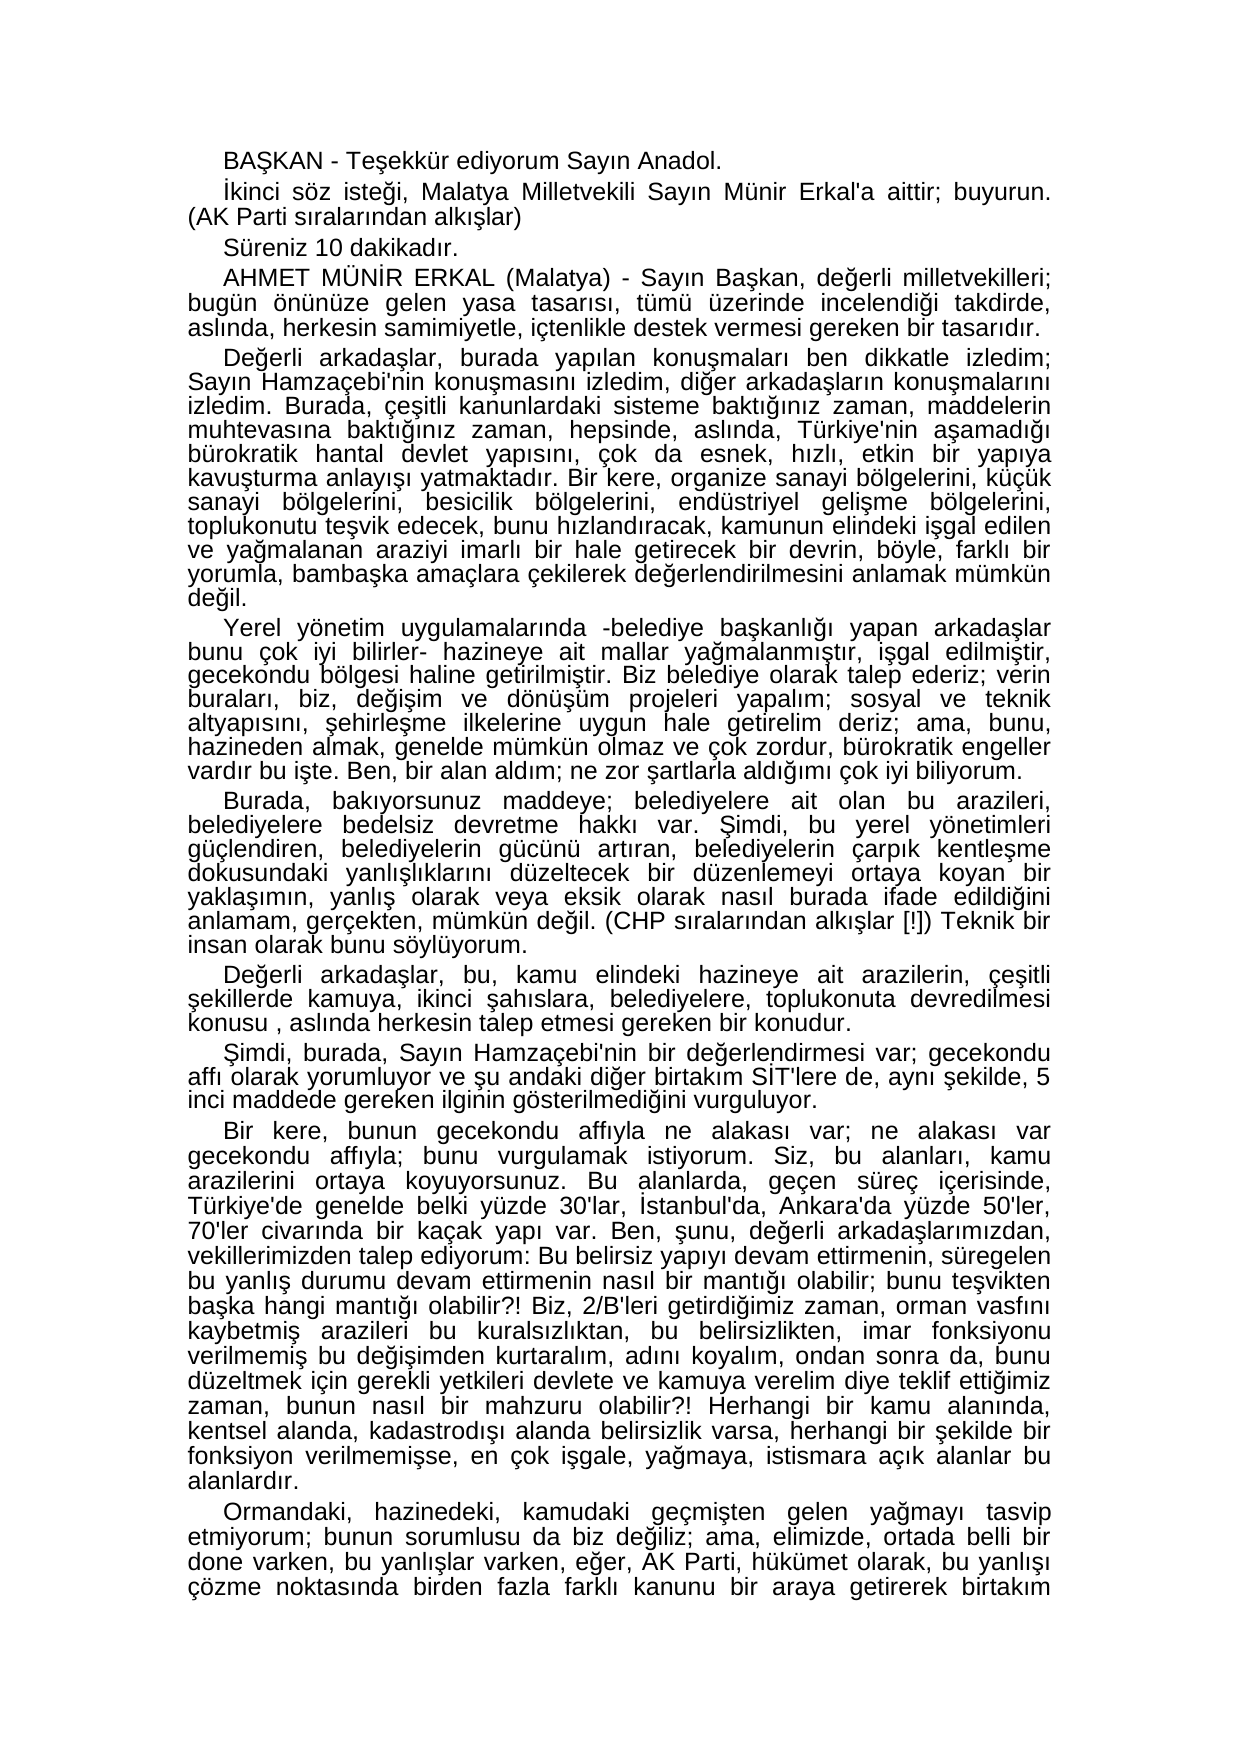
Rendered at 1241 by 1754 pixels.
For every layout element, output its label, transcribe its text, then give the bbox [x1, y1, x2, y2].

text Yerel yönetim uygulamalarında -belediye başkanlığı yapan arkadaşlar bunu çok iyi bilirler- hazineye ait mallar yağmalanmıştır, işgal edilmiştir, gecekondu bölgesi haline getirilmiştir. Biz belediye olarak talep ederiz; verin buraları, biz, değişim ve dönüşüm projeleri yapalım; sosyal ve teknik altyapısını, şehirleşme ilkelerine uygun hale getirelim deriz; ama, bunu, hazineden almak, genelde mümkün olmaz ve çok zordur, bürokratik engeller vardır bu işte. Ben, bir alan aldım; ne zor şartlarla aldığımı çok iyi biliyorum. [187, 617, 1053, 784]
text Değerli arkadaşlar, bu, kamu elindeki hazineye ait arazilerin, çeşitli şekillerde kamuya, ikinci şahıslara, belediyelere, toplukonuta devredilmesi konusu , aslında herkesin talep etmesi gereken bir konudur. [187, 964, 1053, 1036]
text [187, 1501, 1053, 1601]
text Burada, bakıyorsunuz maddeye; belediyelere ait olan bu arazileri, belediyelere bedelsiz devretme hakkı var. Şimdi, bu yerel yönetimleri güçlendiren, belediyelerin gücünü artıran, belediyelerin çarpık kentleşme dokusundaki yanlışlıklarını düzeltecek bir düzenlemeyi ortaya koyan bir yaklaşımın, yanlış olarak veya eksik olarak nasıl burada ifade edildiğini anlamam, gerçekten, mümkün değil. (CHP sıralarından alkışlar [!]) Teknik bir insan olarak bunu söylüyorum. [187, 790, 1053, 958]
text İkinci söz isteği, Malatya Milletvekili Sayın Münir Erkal'a aittir; buyurun. (AK Parti sıralarından alkışlar) [187, 181, 1053, 230]
text Şimdi, burada, Sayın Hamzaçebi'nin bir değerlendirmesi var; gecekondu affı olarak yorumluyor ve şu andaki diğer birtakım SİT'lere de, aynı şekilde, 5 inci maddede gereken ilginin gösterilmediğini vurguluyor. [187, 1042, 1053, 1114]
text AHMET MÜNİR ERKAL (Malatya) - Sayın Başkan, değerli milletvekilleri; bugün önünüze gelen yasa tasarısı, tümü üzerinde incelendiği takdirde, aslında, herkesin samimiyetle, içtenlikle destek vermesi gereken bir tasarıdır. [187, 267, 1053, 341]
text Bir kere, bunun gecekondu affıyla ne alakası var; ne alakası var gecekondu affıyla; bunu vurgulamak istiyorum. Siz, bu alanları, kamu arazilerini ortaya koyuyorsunuz. Bu alanlarda, geçen süreç içerisinde, Türkiye'de genelde belki yüzde 30'lar, İstanbul'da, Ankara'da yüzde 50'ler, 70'ler civarında bir kaçak yapı var. Ben, şunu, değerli arkadaşlarımızdan, vekillerimizden talep ediyorum: Bu belirsiz yapıyı devam ettirmenin, süregelen bu yanlış durumu devam ettirmenin nasıl bir mantığı olabilir; bunu teşvikten başka hangi mantığı olabilir?! Biz, 2/B'leri getirdiğimiz zaman, orman vasfını kaybetmiş arazileri bu kuralsızlıktan, bu belirsizlikten, imar fonksiyonu verilmemiş bu değişimden kurtaralım, adını koyalım, ondan sonra da, bunu düzeltmek için gerekli yetkileri devlete ve kamuya verelim diye teklif ettiğimiz zaman, bunun nasıl bir mahzuru olabilir?! Herhangi bir kamu alanında, kentsel alanda, kadastrodışı alanda belirsizlik varsa, herhangi bir şekilde bir fonksiyon verilmemişse, en çok işgale, yağmaya, istismara açık alanlar bu alanlardır. [187, 1120, 1053, 1495]
text Değerli arkadaşlar, burada yapılan konuşmaları ben dikkatle izledim; Sayın Hamzaçebi'nin konuşmasını izledim, diğer arkadaşların konuşmalarını izledim. Burada, çeşitli kanunlardaki sisteme baktığınız zaman, maddelerin muhtevasına baktığınız zaman, hepsinde, aslında, Türkiye'nin aşamadığı bürokratik hantal devlet yapısını, çok da esnek, hızlı, etkin bir yapıya kavuşturma anlayışı yatmaktadır. Bir kere, organize sanayi bölgelerini, küçük sanayi bölgelerini, besicilik bölgelerini, endüstriyel gelişme bölgelerini, toplukonutu teşvik edecek, bunu hızlandıracak, kamunun elindeki işgal edilen ve yağmalanan araziyi imarlı bir hale getirecek bir devrin, böyle, farklı bir yorumla, bambaşka amaçlara çekilerek değerlendirilmesini anlamak mümkün değil. [187, 347, 1053, 611]
text Süreniz 10 dakikadır. [187, 236, 1053, 261]
text BAŞKAN - Teşekkür ediyorum Sayın Anadol. [187, 150, 1053, 175]
